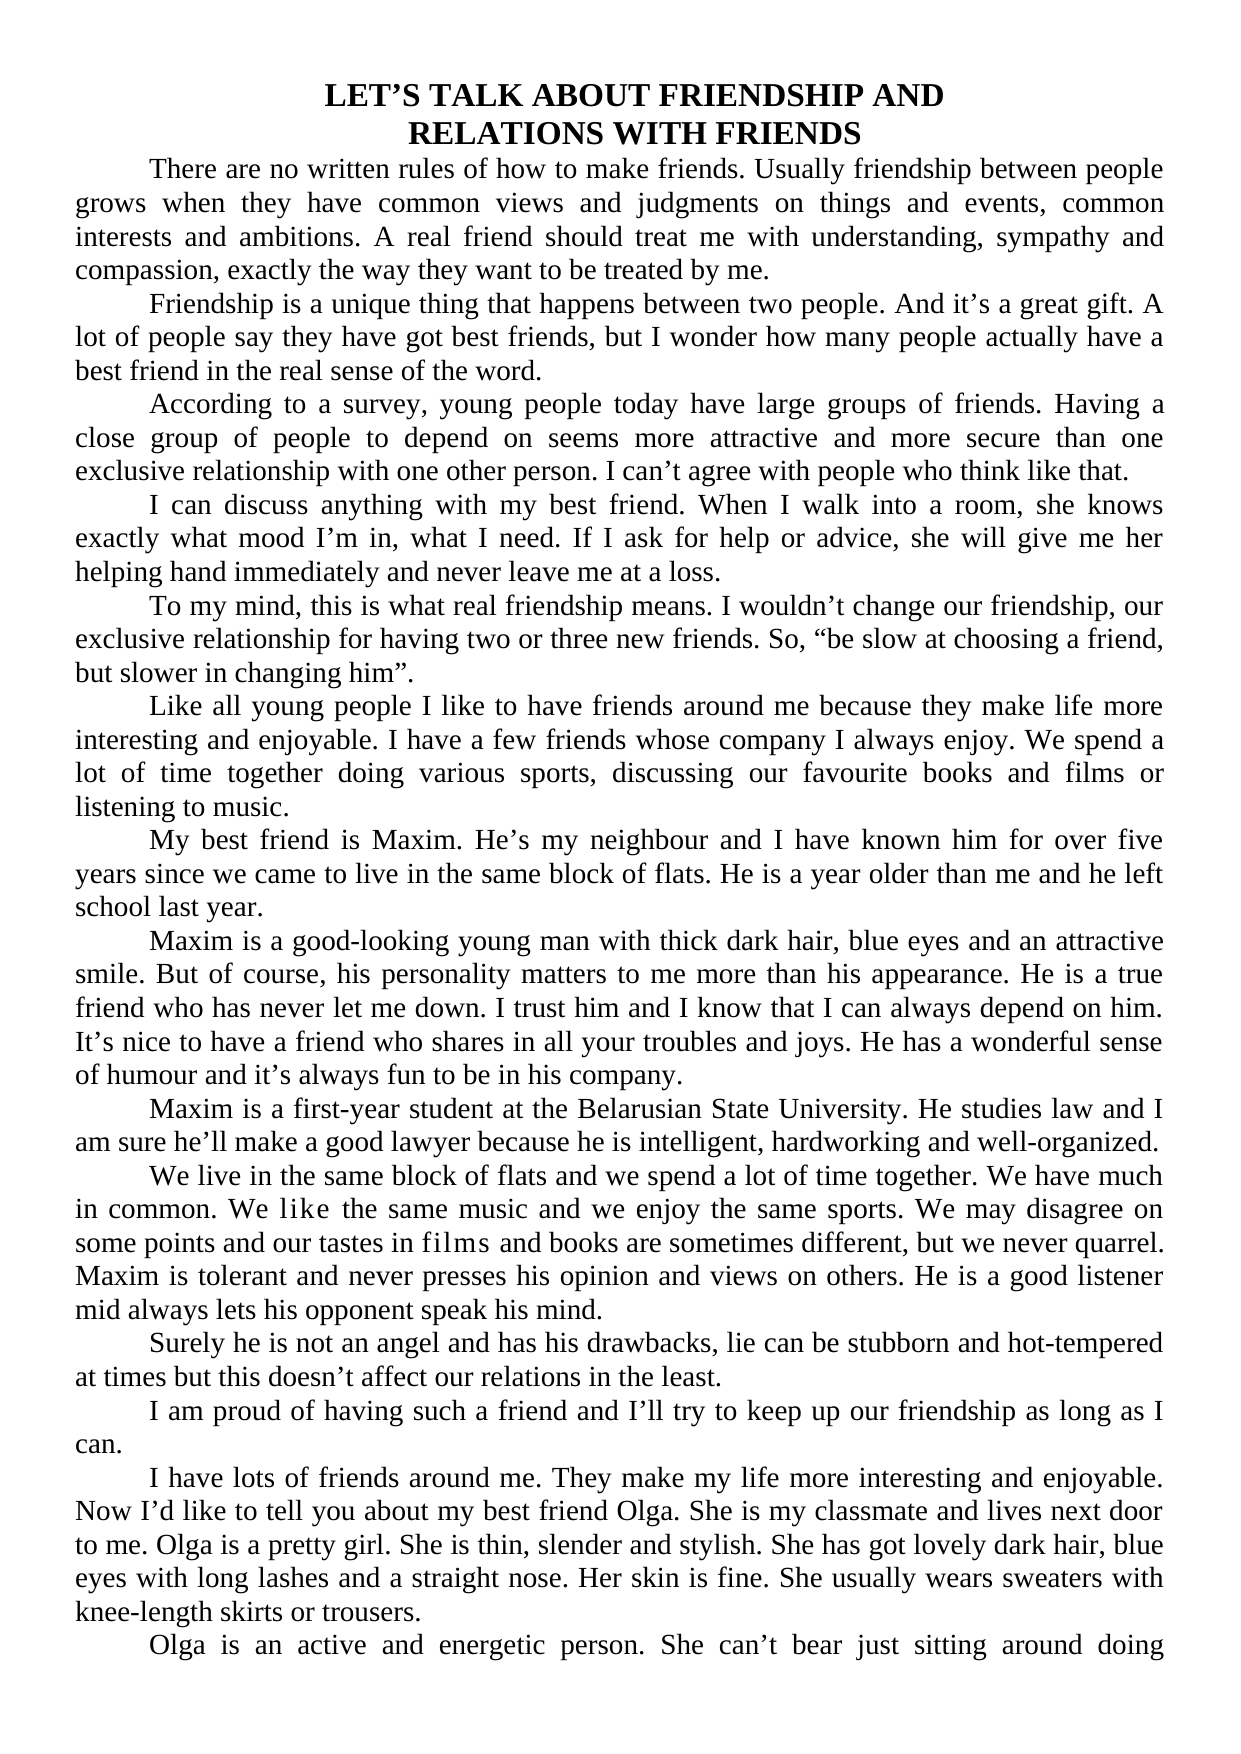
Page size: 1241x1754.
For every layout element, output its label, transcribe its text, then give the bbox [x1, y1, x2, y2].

text LET’S TALK ABOUT FRIENDSHIP AND [75, 75, 1165, 113]
text According to a survey, young people today have large groups of friends. Having a close group of people to depend on seems more attractive and more secure than one exclusive relationship with one other person. I can’t agree with people who think like that. [75, 386, 1165, 487]
text There are no written rules of how to make friends. Usually friendship between people grows when they have common views and judgments on things and events, common interests and ambitions. A real friend should treat me with understanding, sympathy and compassion, exactly the way they want to be treated by me. [75, 152, 1165, 286]
text Maxim is a first-year student at the Belarusian State University. He studies law and I am sure he’ll make a good lawyer because he is intelligent, hardworking and well-organized. [75, 1091, 1165, 1158]
text Surely he is not an angel and has his drawbacks, lie can be stubborn and hot-tempered at times but this doesn’t affect our relations in the least. [75, 1326, 1165, 1393]
text I have lots of friends around me. They make my life more interesting and enjoyable. Now I’d like to tell you about my best friend Olga. She is my classmate and lives next door to me. Olga is a pretty girl. She is thin, slender and stylish. She has got lovely dark hair, blue eyes with long lashes and a straight nose. Her skin is fine. She usually wears sweaters with knee-length skirts or trousers. [75, 1460, 1165, 1627]
text My best friend is Maxim. He’s my neighbour and I have known him for over five years since we came to live in the same block of flats. He is a year older than me and he left school last year. [75, 822, 1165, 923]
text RELATIONS WITH FRIENDS [75, 113, 1165, 152]
text To my mind, this is what real friendship means. I wouldn’t change our friendship, our exclusive relationship for having two or three new friends. So, “be slow at choosing a friend, but slower in changing him”. [75, 588, 1165, 688]
text I am proud of having such a friend and I’ll try to keep up our friendship as long as I can. [75, 1393, 1165, 1460]
text I can discuss anything with my best friend. When I walk into a room, she knows exactly what mood I’m in, what I need. If I ask for help or advice, she will give me her helping hand immediately and never leave me at a loss. [75, 487, 1165, 588]
text We live in the same block of flats and we spend a lot of time together. We have much in common. We like the same music and we enjoy the same sports. We may disagree on some points and our tastes in films and books are sometimes different, but we never quarrel. Maxim is tolerant and never presses his opinion and views on others. He is a good listener mid always lets his opponent speak his mind. [75, 1158, 1165, 1326]
text Maxim is a good-looking young man with thick dark hair, blue eyes and an attractive smile. But of course, his personality matters to me more than his appearance. He is a true friend who has never let me down. I trust him and I know that I can always depend on him. It’s nice to have a friend who shares in all your troubles and joys. He has a wonderful sense of humour and it’s always fun to be in his company. [75, 923, 1165, 1091]
text Like all young people I like to have friends around me because they make life more interesting and enjoyable. I have a few friends whose company I always enjoy. We spend a lot of time together doing various sports, discussing our favourite books and films or listening to music. [75, 688, 1165, 822]
text Friendship is a unique thing that happens between two people. And it’s a great gift. A lot of people say they have got best friends, but I wonder how many people actually have a best friend in the real sense of the word. [75, 286, 1165, 386]
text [75, 1627, 1165, 1661]
